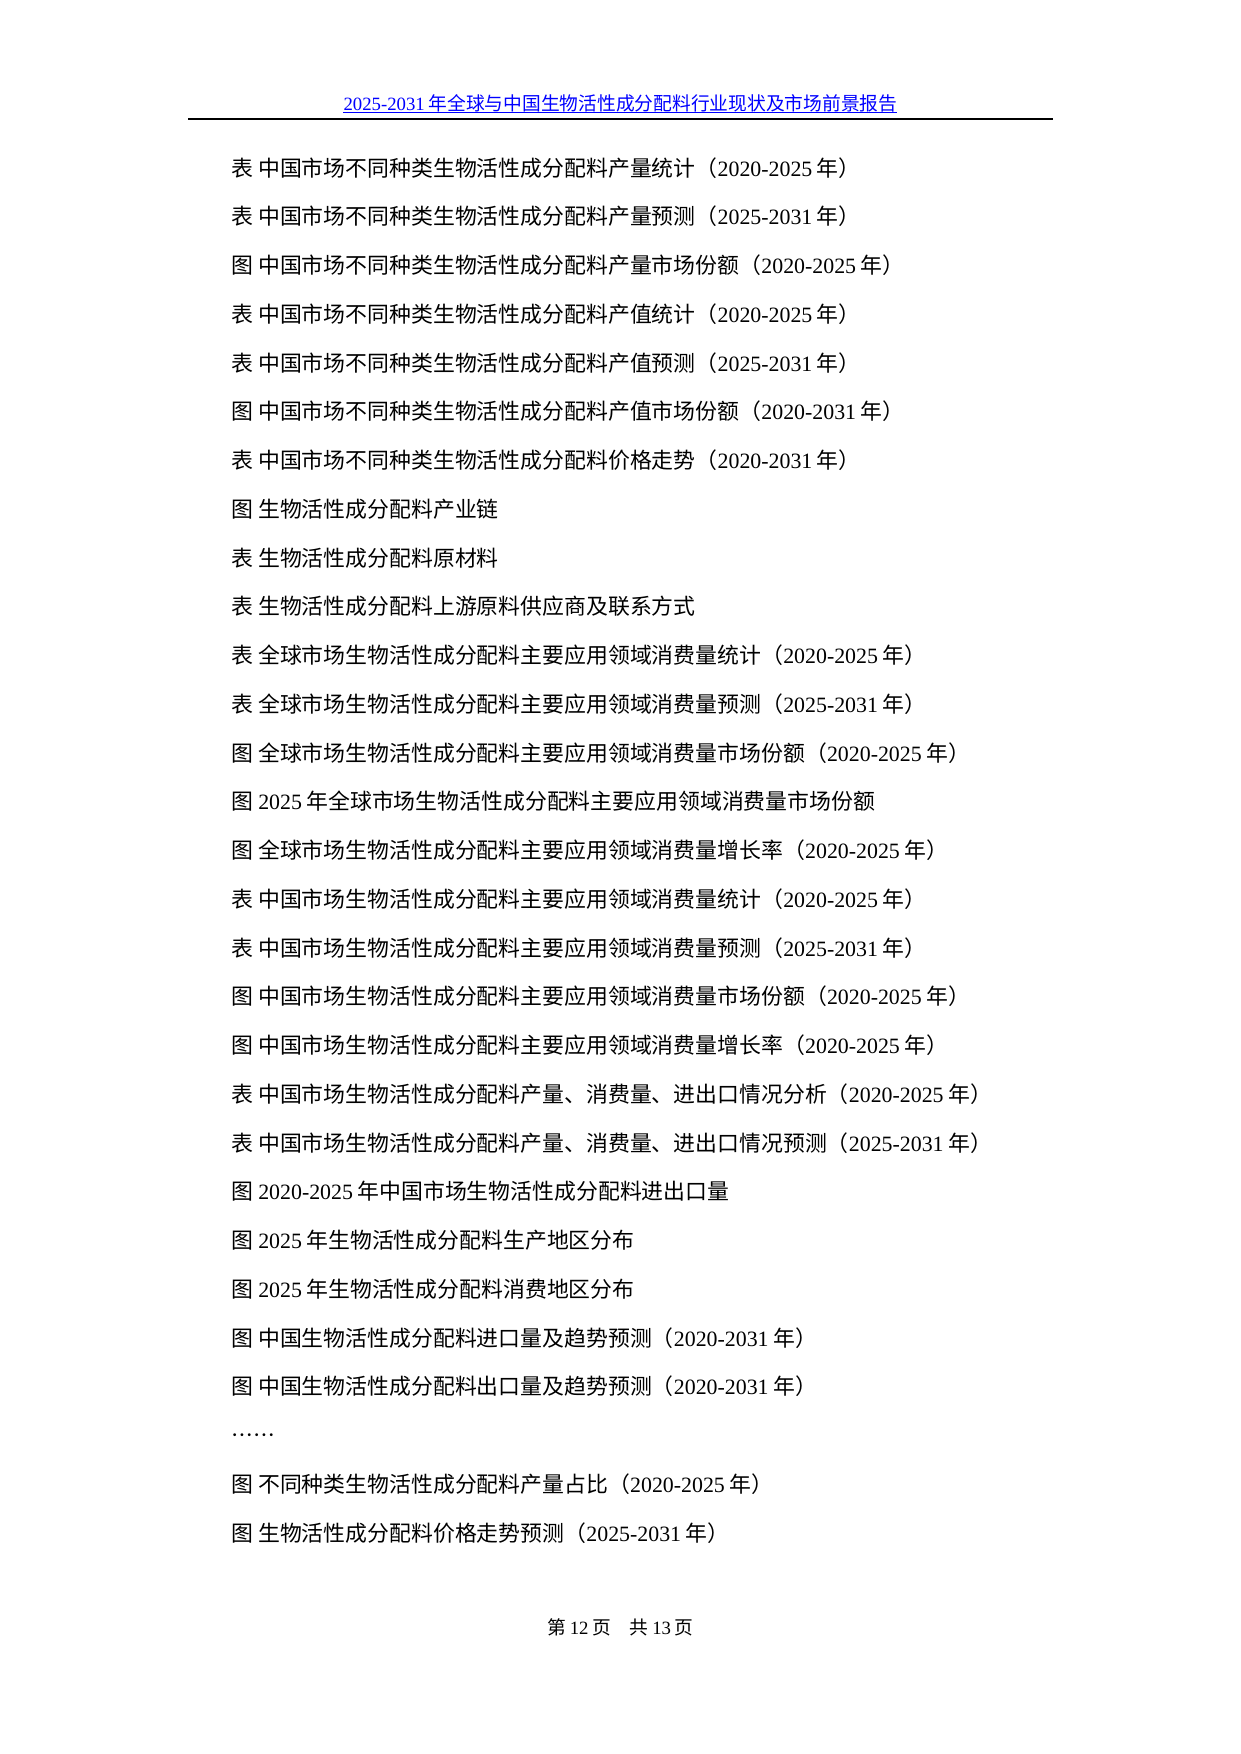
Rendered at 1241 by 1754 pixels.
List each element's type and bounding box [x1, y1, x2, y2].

text [187, 150, 1053, 1548]
